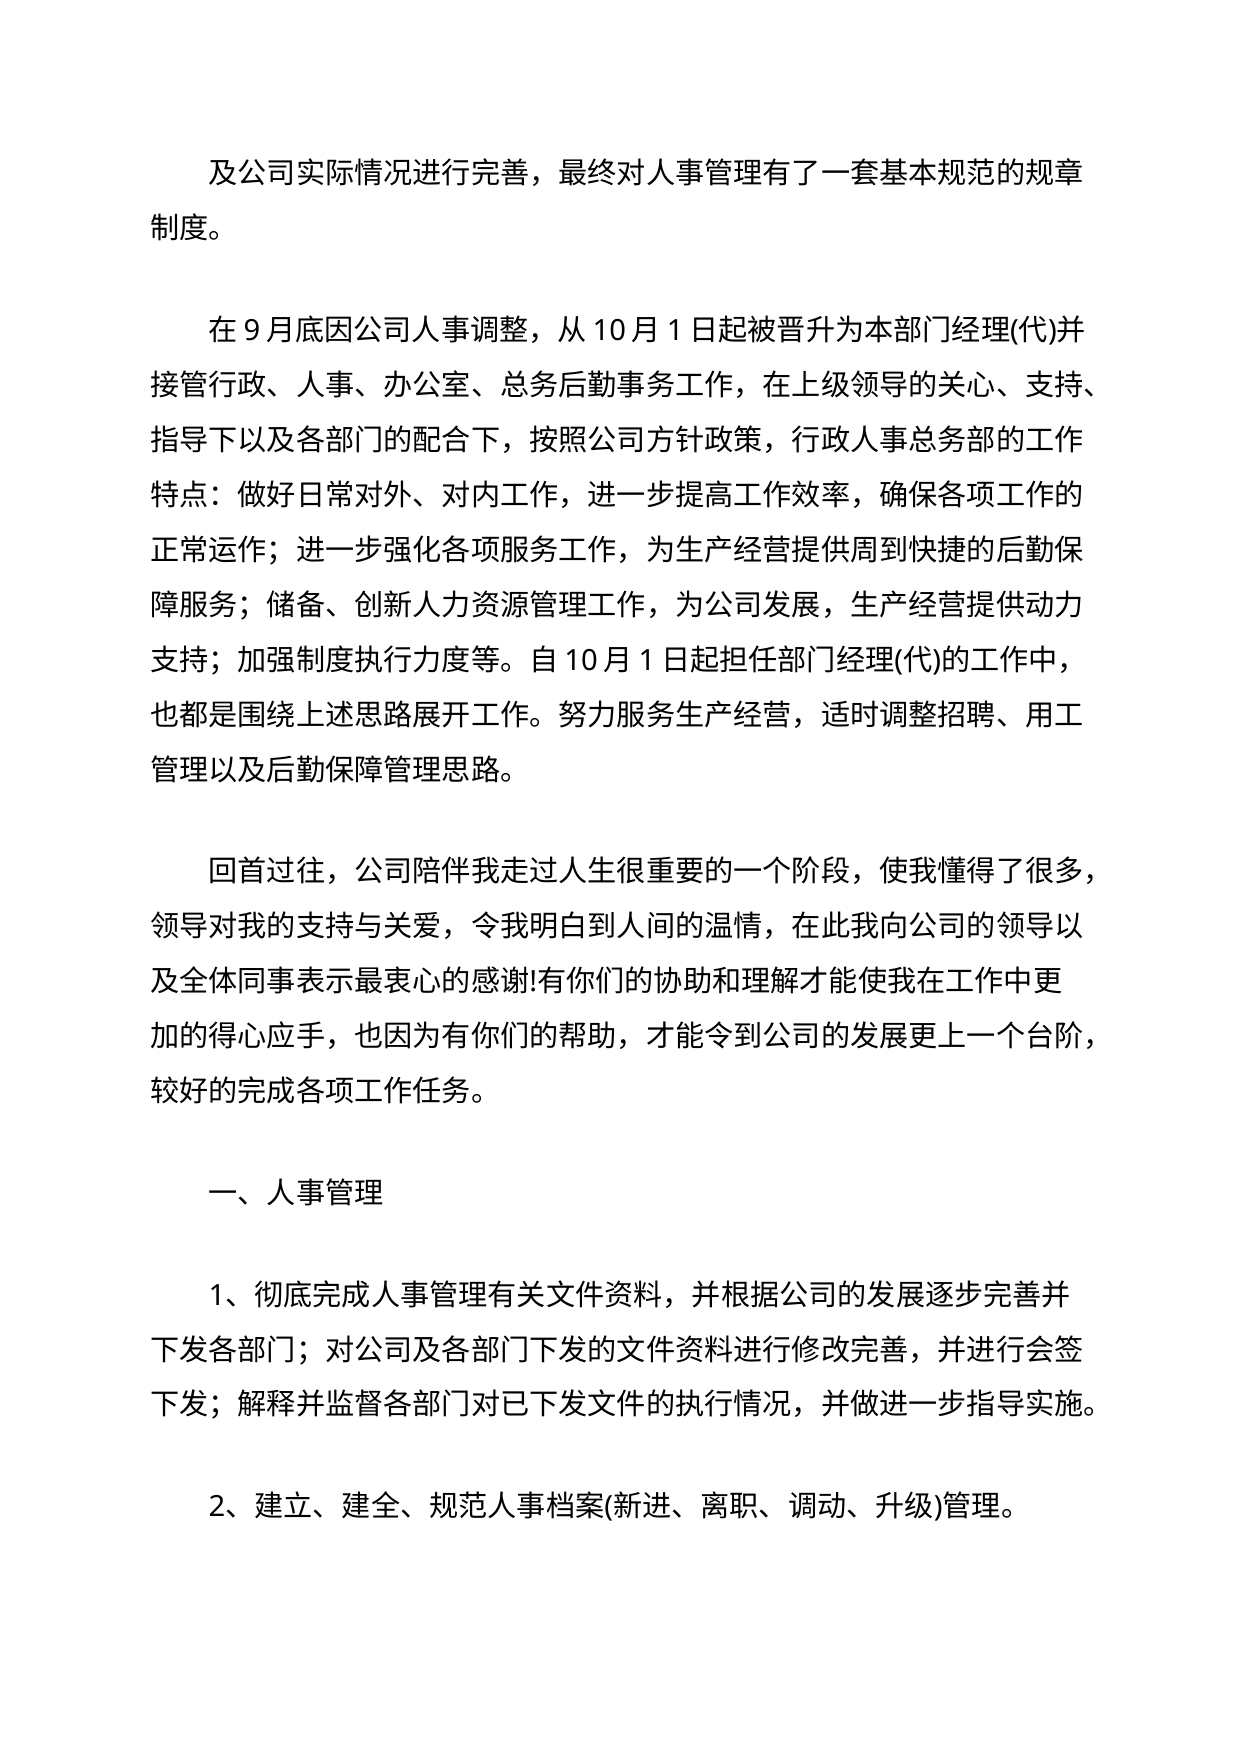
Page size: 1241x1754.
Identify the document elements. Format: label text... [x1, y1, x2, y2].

text 一、人事管理 [150, 1169, 1090, 1212]
text 2、建立、建全、规范人事档案(新进、离职、调动、升级)管理。 [150, 1483, 1090, 1525]
text 1、彻底完成人事管理有关文件资料，并根据公司的发展逐步完善并下发各部门；对公司及各部门下发的文件资料进行修改完善，并进行会签下发；解释并监督各部门对已下发文件的执行情况，并做进一步指导实施。 [150, 1271, 1090, 1423]
text 回首过往，公司陪伴我走过人生很重要的一个阶段，使我懂得了很多，领导对我的支持与关爱，令我明白到人间的温情，在此我向公司的领导以及全体同事表示最衷心的感谢!有你们的协助和理解才能使我在工作中更加的得心应手，也因为有你们的帮助，才能令到公司的发展更上一个台阶，较好的完成各项工作任务。 [150, 848, 1090, 1110]
text 及公司实际情况进行完善，最终对人事管理有了一套基本规范的规章制度。 [150, 150, 1090, 247]
text 在9月底因公司人事调整，从10月1日起被晋升为本部门经理(代)并接管行政、人事、办公室、总务后勤事务工作，在上级领导的关心、支持、指导下以及各部门的配合下，按照公司方针政策，行政人事总务部的工作特点：做好日常对外、对内工作，进一步提高工作效率，确保各项工作的正常运作；进一步强化各项服务工作，为生产经营提供周到快捷的后勤保障服务；储备、创新人力资源管理工作，为公司发展，生产经营提供动力支持；加强制度执行力度等。自10月1日起担任部门经理(代)的工作中，也都是围绕上述思路展开工作。努力服务生产经营，适时调整招聘、用工管理以及后勤保障管理思路。 [150, 307, 1090, 788]
